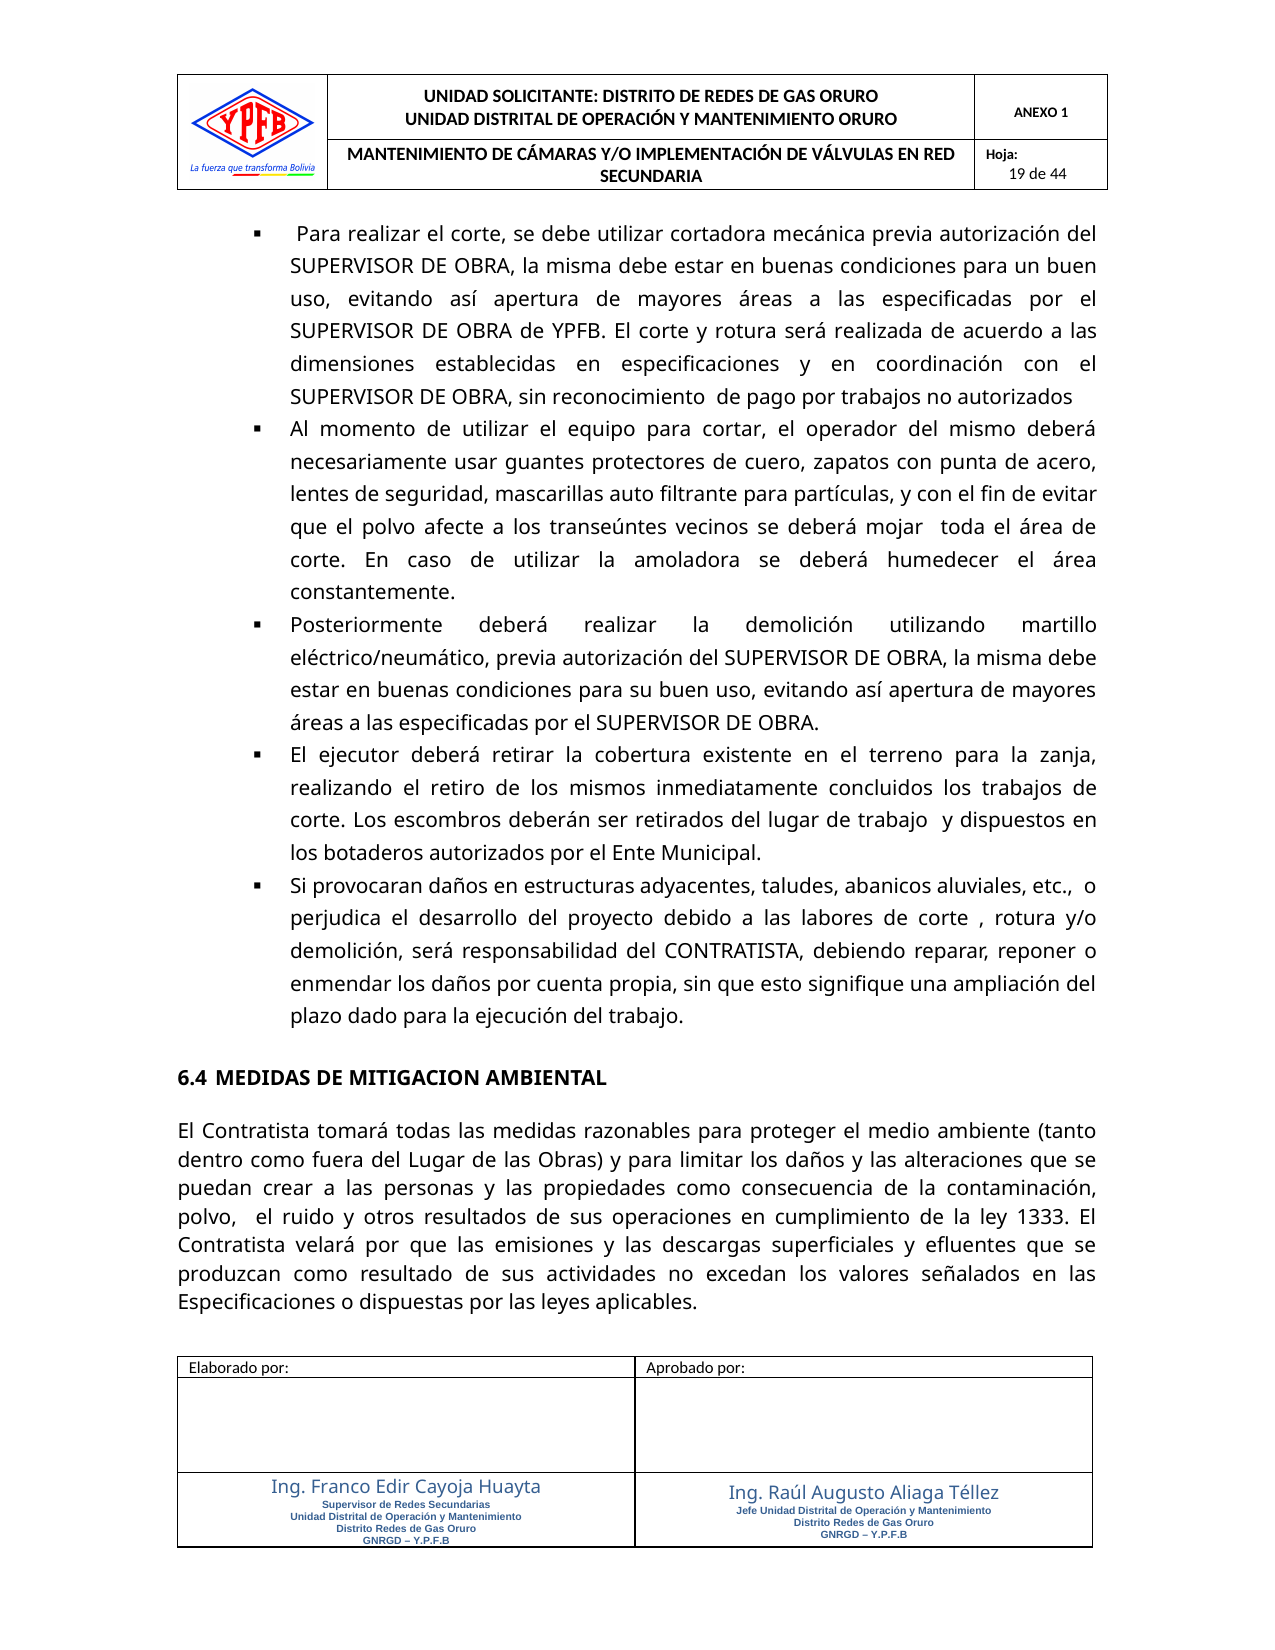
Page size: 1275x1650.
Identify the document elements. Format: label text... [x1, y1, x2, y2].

picture [188, 83, 316, 181]
list El ejecutor deberá retirar la cobertura existente en el terreno para la zanja, realizando el retiro de los mismos inmediatamente concluidos los trabajos de corte. Los escombros deberán ser retirados del lugar de trabajo y dispuestos en los botaderos autorizados por el Ente Municipal. [252, 740, 1098, 867]
list Posteriormente deberá realizar la demolición utilizando martillo eléctrico/neumático, previa autorización del SUPERVISOR DE OBRA, la misma debe estar en buenas condiciones para su buen uso, evitando así apertura de mayores áreas a las especificadas por el SUPERVISOR DE OBRA. [252, 610, 1098, 736]
text El Contratista tomará todas las medidas razonables para proteger el medio ambiente (tanto dentro como fuera del Lugar de las Obras) y para limitar los daños y las alteraciones que se puedan crear a las personas y las propiedades como consecuencia de la contaminación, polvo, el ruido y otros resultados de sus operaciones en cumplimiento de la ley 1333. El Contratista velará por que las emisiones y las descargas superficiales y efluentes que se produzcan como resultado de sus actividades no excedan los valores señalados en las Especificaciones o dispuestas por las leyes aplicables. [177, 1116, 1098, 1316]
list Al momento de utilizar el equipo para cortar, el operador del mismo deberá necesariamente usar guantes protectores de cuero, zapatos con punta de acero, lentes de seguridad, mascarillas auto filtrante para partículas, y con el fin de evitar que el polvo afecte a los transeúntes vecinos se deberá mojar toda el área de corte. En caso de utilizar la amoladora se deberá humedecer el área constantemente. [252, 414, 1098, 606]
list MEDIDAS DE MITIGACION AMBIENTAL [177, 1063, 1098, 1091]
list Para realizar el corte, se debe utilizar cortadora mecánica previa autorización del SUPERVISOR DE OBRA, la misma debe estar en buenas condiciones para un buen uso, evitando así apertura de mayores áreas a las especificadas por el SUPERVISOR DE OBRA de YPFB. El corte y rotura será realizada de acuerdo a las dimensiones establecidas en especificaciones y en coordinación con el SUPERVISOR DE OBRA, sin reconocimiento de pago por trabajos no autorizados [252, 219, 1098, 410]
list Si provocaran daños en estructuras adyacentes, taludes, abanicos aluviales, etc., o perjudica el desarrollo del proyecto debido a las labores de corte , rotura y/o demolición, será responsabilidad del CONTRATISTA, debiendo reparar, reponer o enmendar los daños por cuenta propia, sin que esto signifique una ampliación del plazo dado para la ejecución del trabajo. [252, 871, 1098, 1030]
